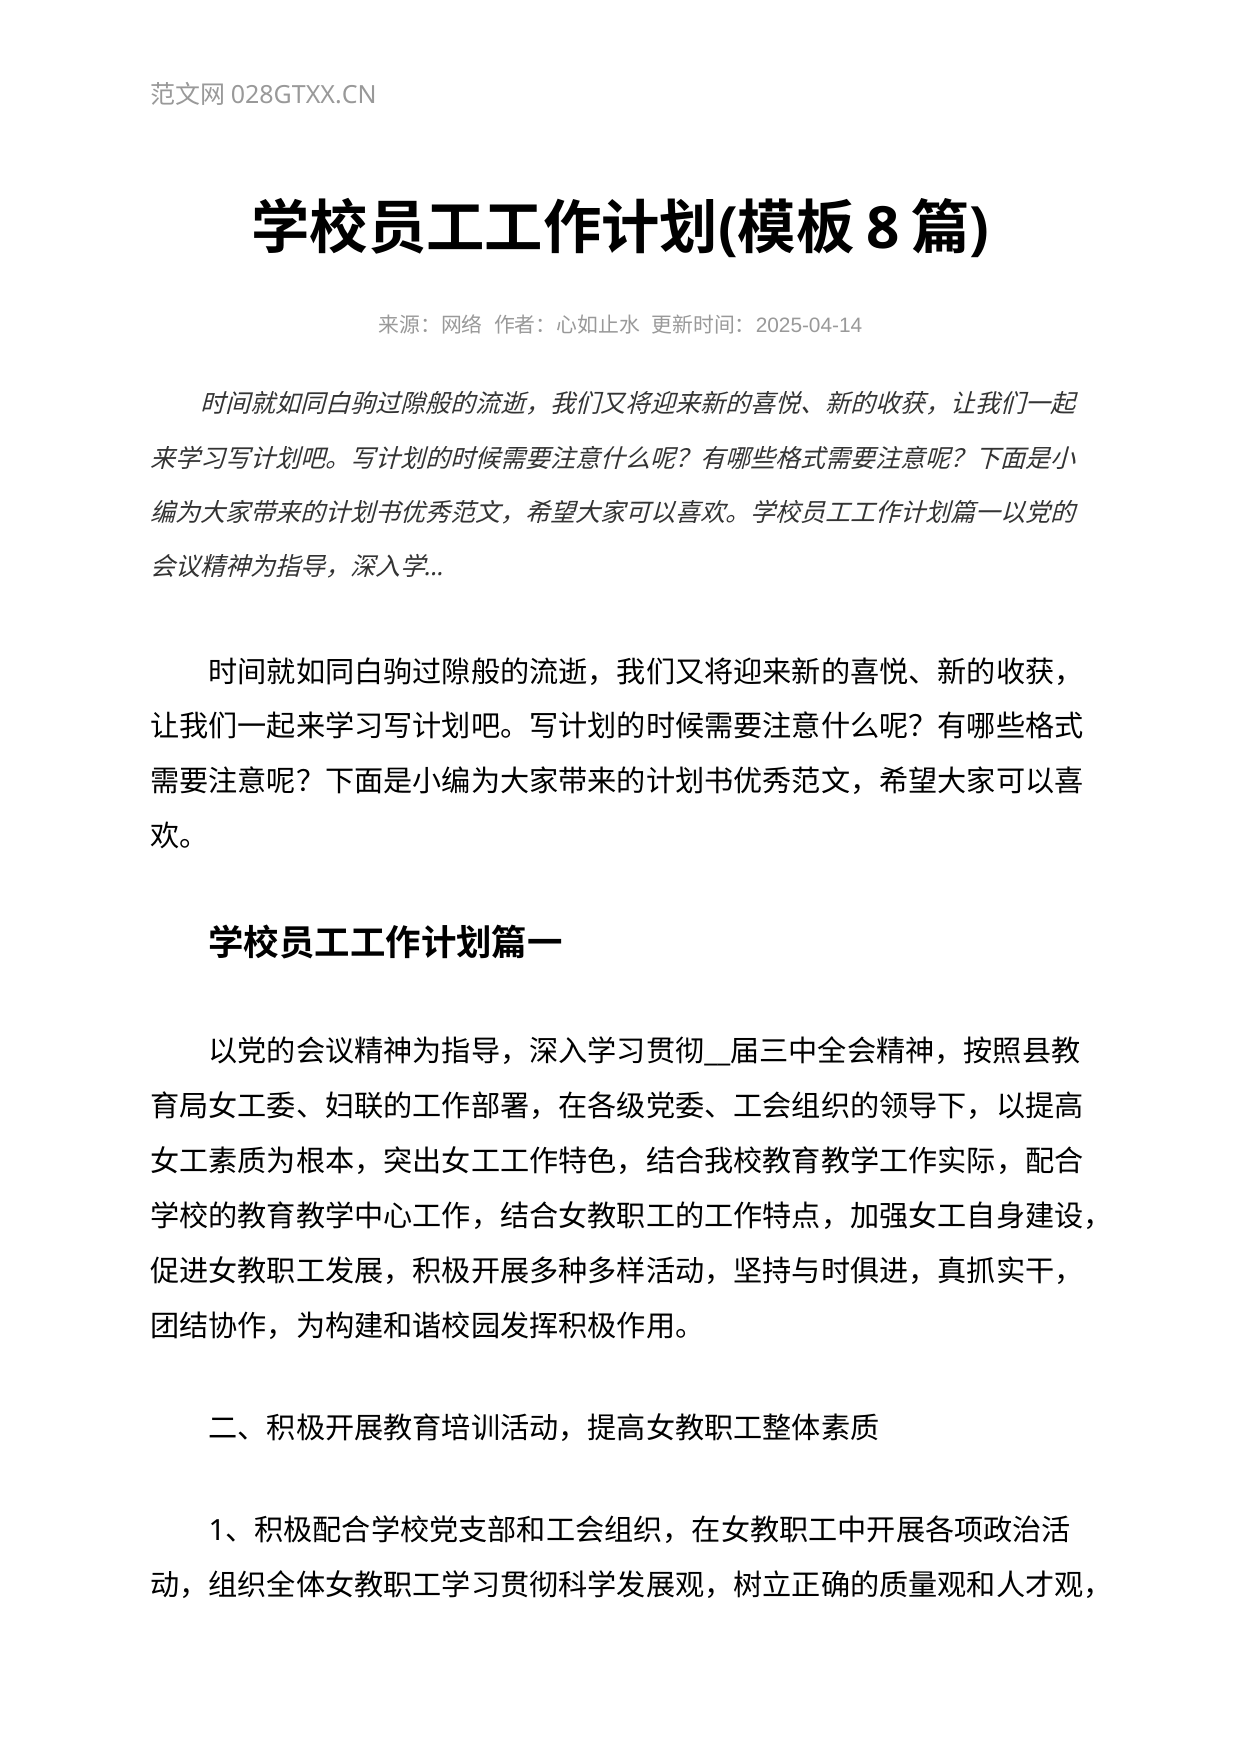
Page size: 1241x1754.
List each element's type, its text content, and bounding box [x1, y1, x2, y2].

text 以党的会议精神为指导，深入学习贯彻__届三中全会精神，按照县教育局女工委、妇联的工作部署，在各级党委、工会组织的领导下，以提高女工素质为根本，突出女工工作特色，结合我校教育教学工作实际，配合学校的教育教学中心工作，结合女教职工的工作特点，加强女工自身建设，促进女教职工发展，积极开展多种多样活动，坚持与时俱进，真抓实干，团结协作，为构建和谐校园发挥积极作用。 [150, 1028, 1090, 1345]
text 时间就如同白驹过隙般的流逝，我们又将迎来新的喜悦、新的收获，让我们一起来学习写计划吧。写计划的时候需要注意什么呢？有哪些格式需要注意呢？下面是小编为大家带来的计划书优秀范文，希望大家可以喜欢。 [150, 648, 1090, 855]
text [150, 1506, 1090, 1603]
text 来源：网络 作者：心如止水 更新时间：2025-04-14 [150, 313, 1090, 337]
subtitle 学校员工工作计划(模板8篇) [150, 181, 1090, 266]
text 学校员工工作计划篇一 [150, 914, 1090, 966]
text 二、积极开展教育培训活动，提高女教职工整体素质 [150, 1404, 1090, 1447]
text 时间就如同白驹过隙般的流逝，我们又将迎来新的喜悦、新的收获，让我们一起来学习写计划吧。写计划的时候需要注意什么呢？有哪些格式需要注意呢？下面是小编为大家带来的计划书优秀范文，希望大家可以喜欢。学校员工工作计划篇一以党的会议精神为指导，深入学... [150, 384, 1090, 583]
